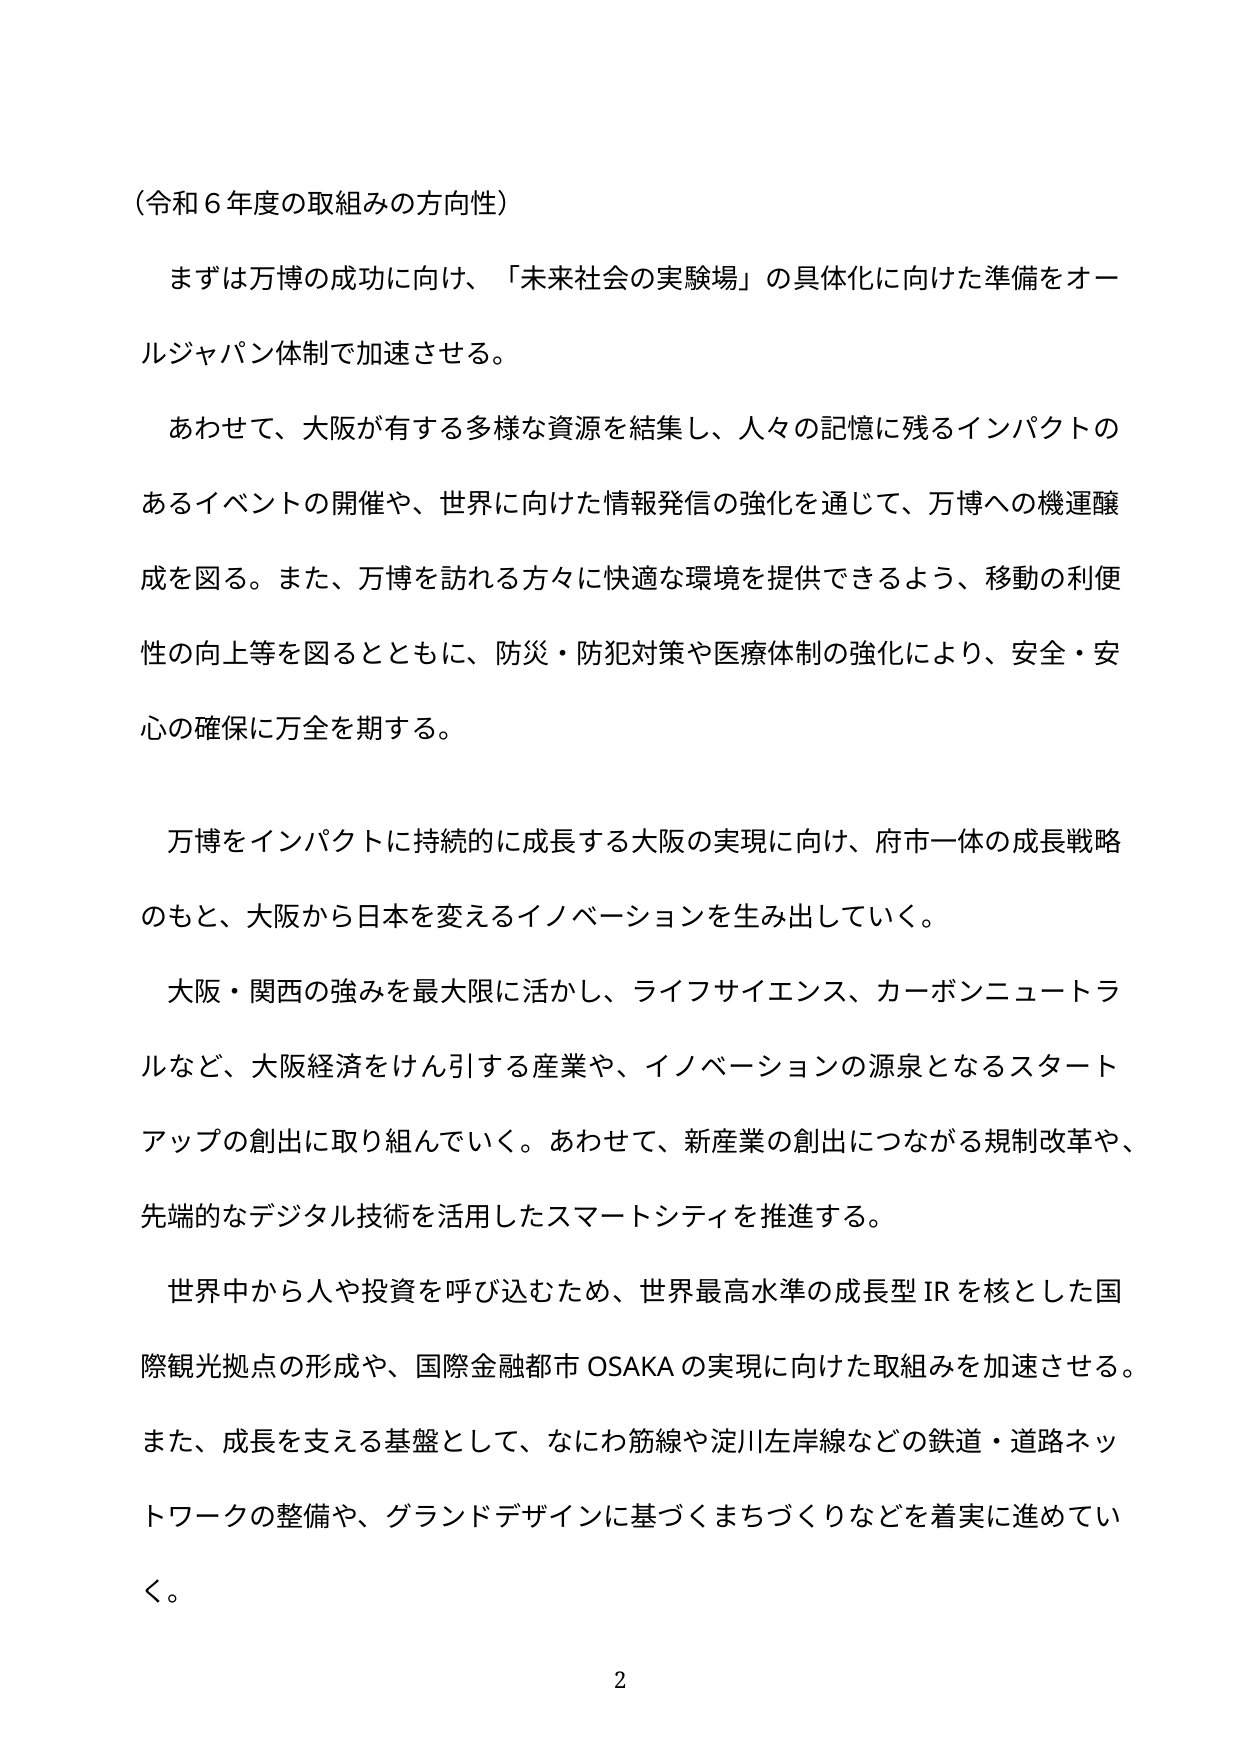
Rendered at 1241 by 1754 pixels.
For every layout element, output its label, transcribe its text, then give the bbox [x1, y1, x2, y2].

text まずは万博の成功に向け、「未来社会の実験場」の具体化に向けた準備をオールジャパン体制で加速させる。 [140, 239, 1122, 389]
text 世界中から人や投資を呼び込むため、世界最高水準の成長型IRを核とした国際観光拠点の形成や、国際金融都市OSAKAの実現に向けた取組みを加速させる。また、成長を支える基盤として、なにわ筋線や淀川左岸線などの鉄道・道路ネットワークの整備や、グランドデザインに基づくまちづくりなどを着実に進めていく。 [140, 1252, 1122, 1627]
text 大阪・関西の強みを最大限に活かし、ライフサイエンス、カーボンニュートラルなど、大阪経済をけん引する産業や、イノベーションの源泉となるスタートアップの創出に取り組んでいく。あわせて、新産業の創出につながる規制改革や、先端的なデジタル技術を活用したスマートシティを推進する。 [140, 952, 1122, 1252]
text （令和６年度の取組みの方向性） [118, 164, 1122, 239]
text あわせて、大阪が有する多様な資源を結集し、人々の記憶に残るインパクトのあるイベントの開催や、世界に向けた情報発信の強化を通じて、万博への機運醸成を図る。また、万博を訪れる方々に快適な環境を提供できるよう、移動の利便性の向上等を図るとともに、防災・防犯対策や医療体制の強化により、安全・安心の確保に万全を期する。 [140, 389, 1122, 764]
text 万博をインパクトに持続的に成長する大阪の実現に向け、府市一体の成長戦略のもと、大阪から日本を変えるイノベーションを生み出していく。 [140, 802, 1122, 952]
